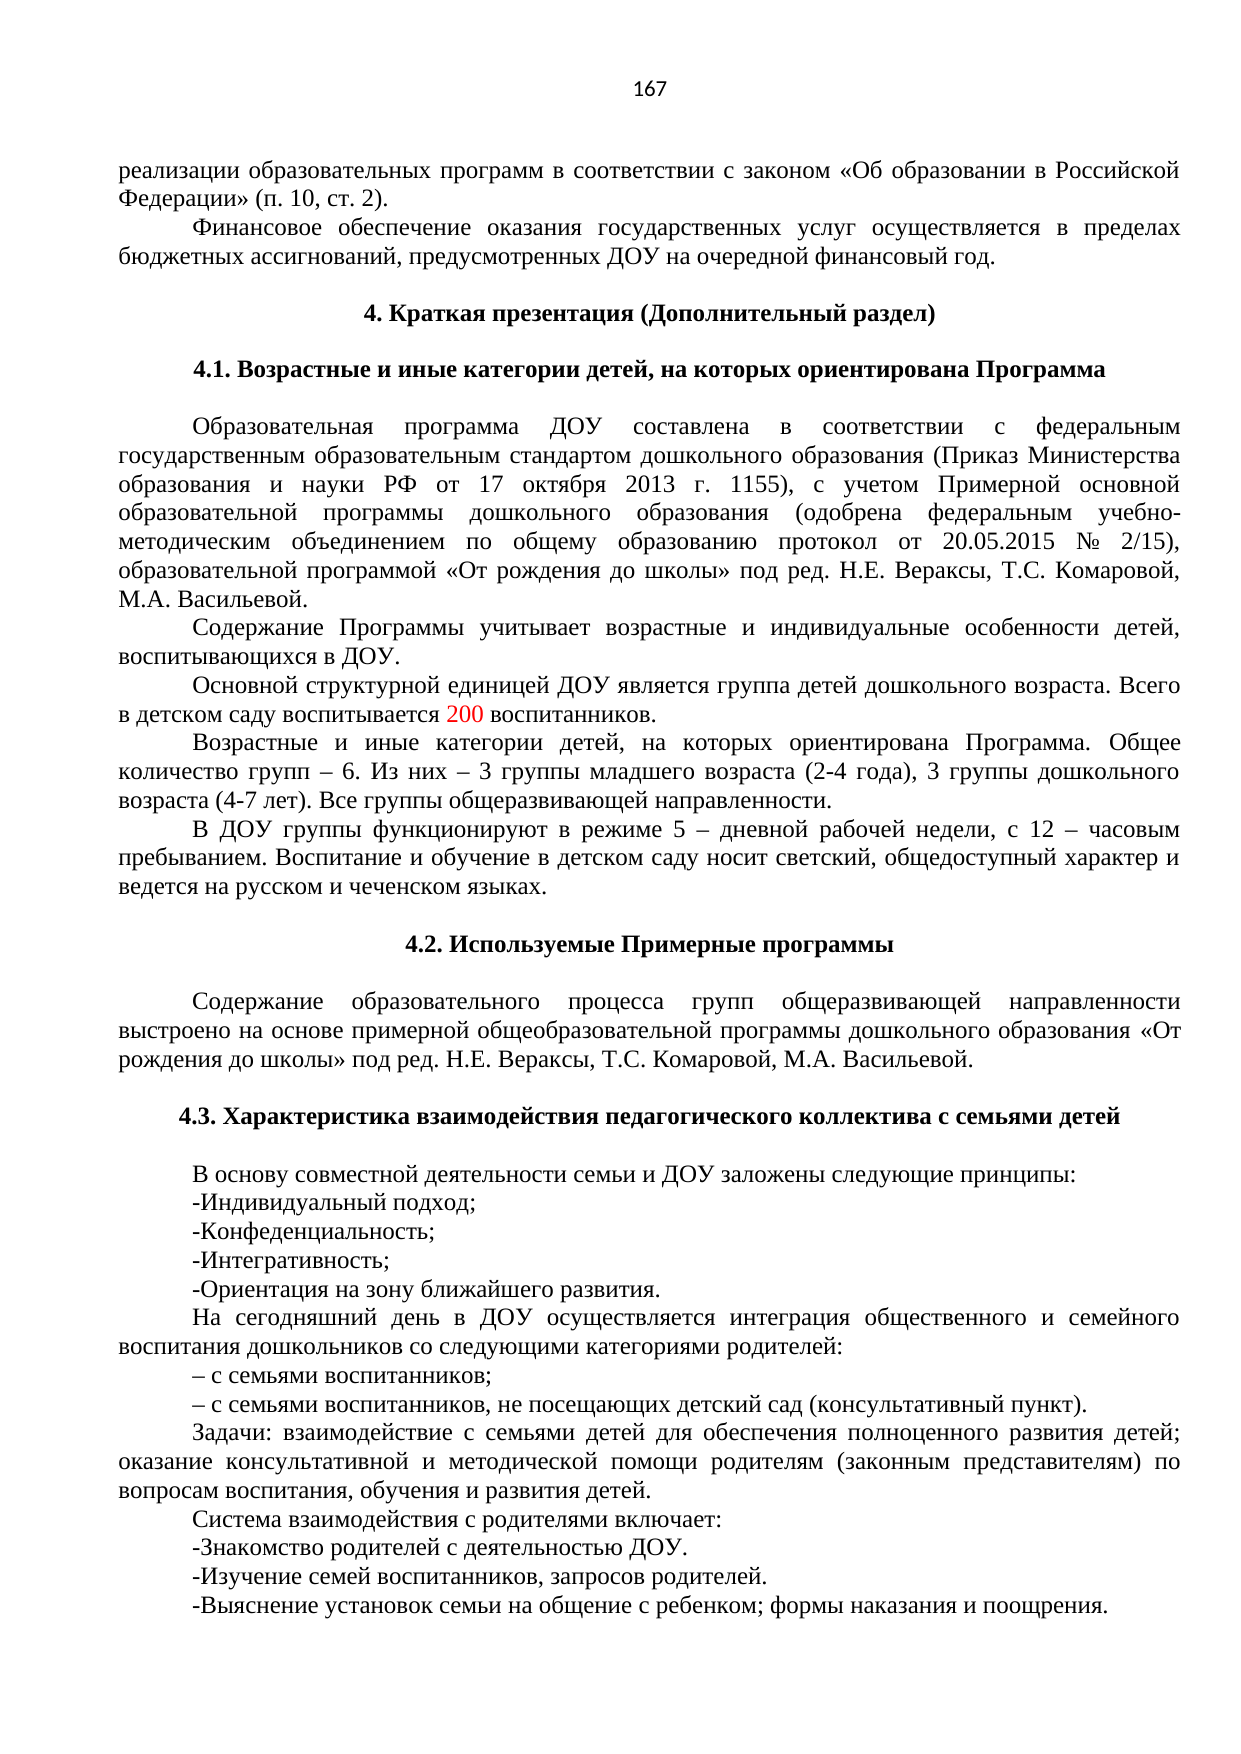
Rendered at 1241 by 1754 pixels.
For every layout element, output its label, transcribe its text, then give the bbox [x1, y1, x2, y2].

text Содержание образовательного процесса групп общеразвивающей направленности выстроено на основе примерной общеобразовательной программы дошкольного образования «От рождения до школы» под ред. Н.Е. Вераксы, Т.С. Комаровой, М.А. Васильевой. [118, 986, 1181, 1072]
text 4.3. Характеристика взаимодействия педагогического коллектива с семьями детей [118, 1101, 1181, 1130]
text Содержание Программы учитывает возрастные и индивидуальные особенности детей, воспитывающихся в ДОУ. [118, 612, 1181, 670]
text 4.2. Используемые Примерные программы [118, 929, 1181, 957]
text Финансовое обеспечение оказания государственных услуг осуществляется в пределах бюджетных ассигнований, предусмотренных ДОУ на очередной финансовый год. [118, 212, 1181, 270]
text На сегодняшний день в ДОУ осуществляется интеграция общественного и семейного воспитания дошкольников со следующими категориями родителей: [118, 1302, 1181, 1360]
text -Ориентация на зону ближайшего развития. [118, 1274, 1181, 1302]
text Основной структурной единицей ДОУ является группа детей дошкольного возраста. Всего в детском саду воспитывается 200 воспитанников. [118, 670, 1181, 727]
text 4.1. Возрастные и иные категории детей, на которых ориентирована Программа [118, 354, 1181, 382]
text -Интегративность; [118, 1245, 1181, 1274]
text Задачи: взаимодействие с семьями детей для обеспечения полноценного развития детей; оказание консультативной и методической помощи родителям (законным представителям) по вопросам воспитания, обучения и развития детей. [118, 1417, 1181, 1504]
text -Выяснение установок семьи на общение с ребенком; формы наказания и поощрения. [118, 1590, 1181, 1619]
text -Изучение семей воспитанников, запросов родителей. [118, 1561, 1181, 1590]
text -Конфеденциальность; [118, 1216, 1181, 1245]
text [118, 155, 1181, 212]
text Система взаимодействия с родителями включает: [118, 1504, 1181, 1532]
text -Знакомство родителей с деятельностью ДОУ. [118, 1532, 1181, 1561]
text В основу совместной деятельности семьи и ДОУ заложены следующие принципы: [118, 1159, 1181, 1187]
text 4. Краткая презентация (Дополнительный раздел) [118, 298, 1181, 327]
text – с семьями воспитанников; [118, 1360, 1181, 1389]
text В ДОУ группы функционируют в режиме 5 – дневной рабочей недели, с 12 – часовым пребыванием. Воспитание и обучение в детском саду носит светский, общедоступный характер и ведется на русском и чеченском языках. [118, 814, 1181, 900]
text Возрастные и иные категории детей, на которых ориентирована Программа. Общее количество групп – 6. Из них – 3 группы младшего возраста (2-4 года), 3 группы дошкольного возраста (4-7 лет). Все группы общеразвивающей направленности. [118, 727, 1181, 814]
text – с семьями воспитанников, не посещающих детский сад (консультативный пункт). [118, 1389, 1181, 1417]
text Образовательная программа ДОУ составлена в соответствии с федеральным государственным образовательным стандартом дошкольного образования (Приказ Министерства образования и науки РФ от 17 октября 2013 г. 1155), с учетом Примерной основной образовательной программы дошкольного образования (одобрена федеральным учебно-методическим объединением по общему образованию протокол от 20.05.2015 № 2/15), образовательной программой «От рождения до школы» под ред. Н.Е. Вераксы, Т.С. Комаровой, М.А. Васильевой. [118, 411, 1181, 612]
text -Индивидуальный подход; [118, 1187, 1181, 1216]
